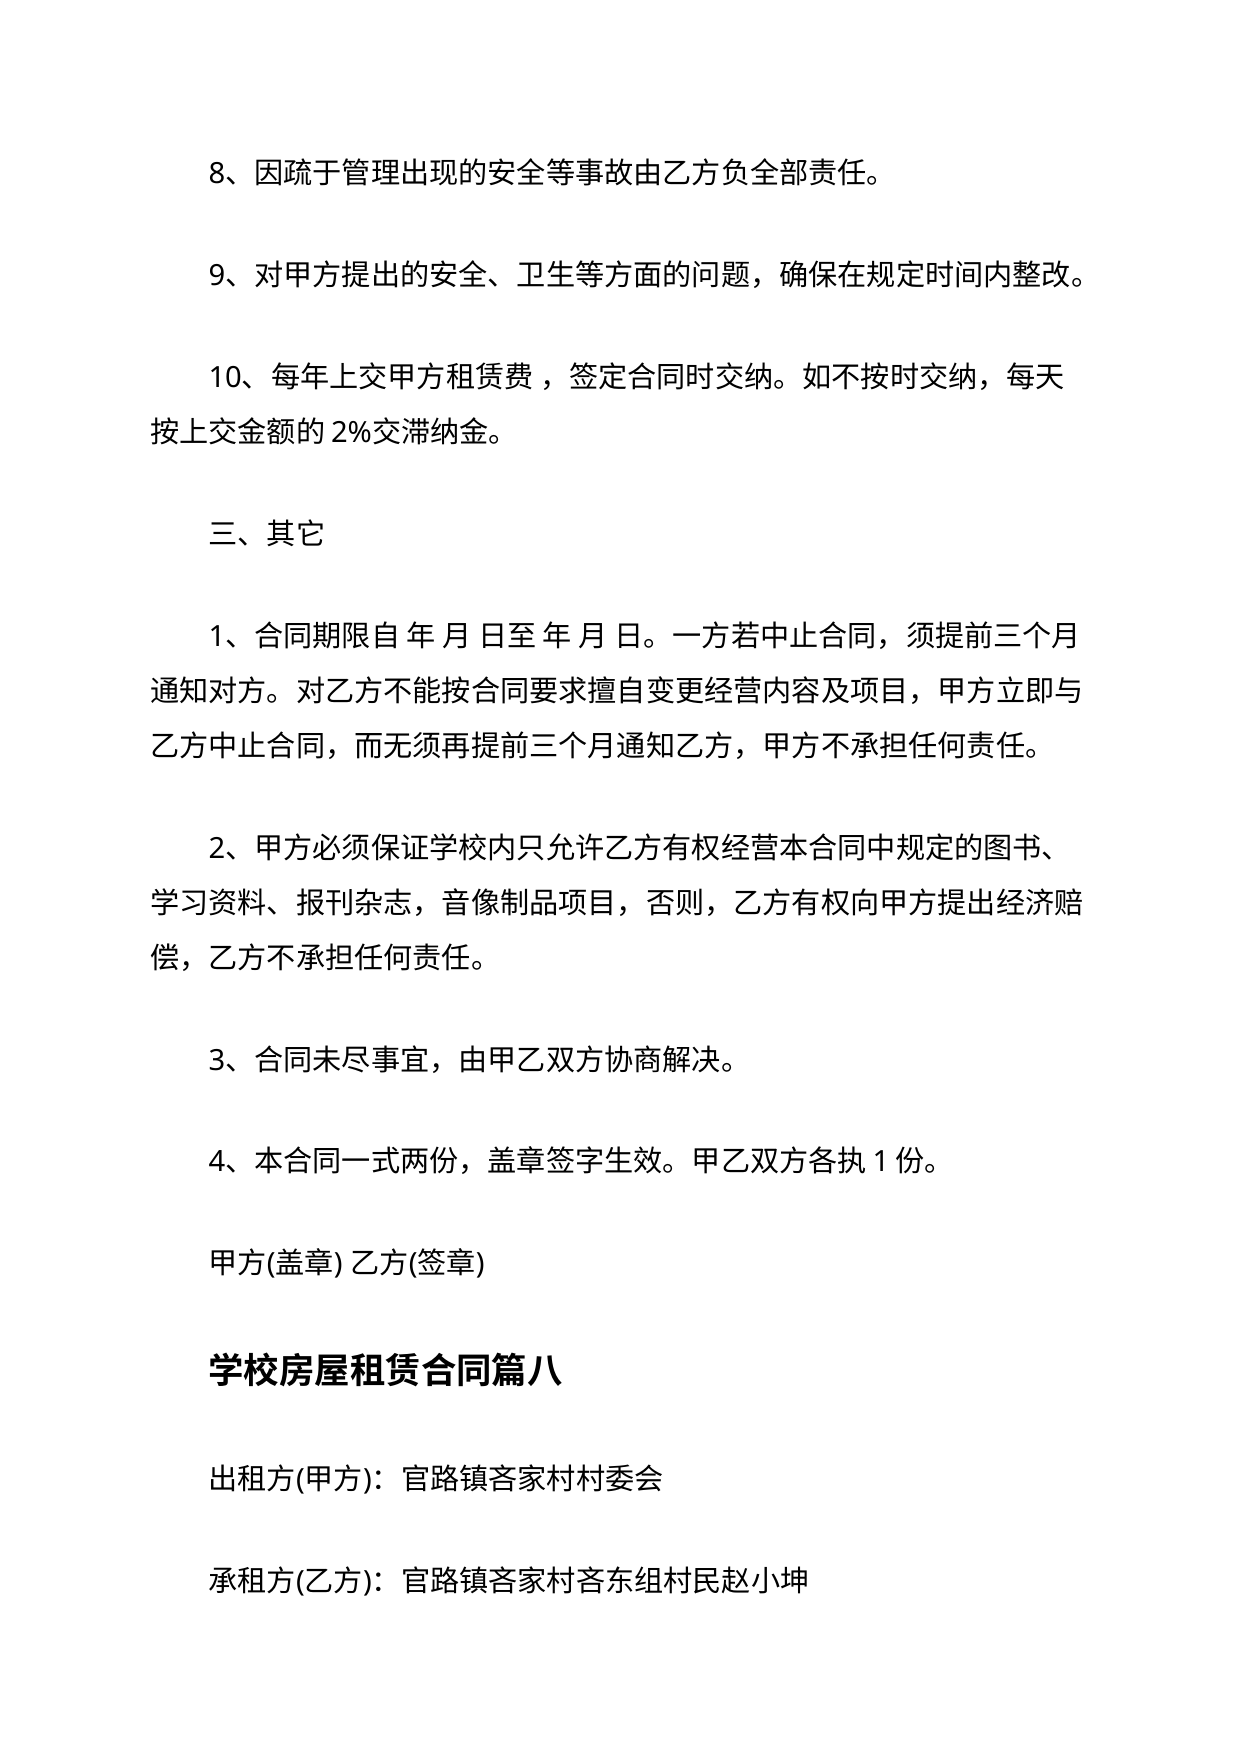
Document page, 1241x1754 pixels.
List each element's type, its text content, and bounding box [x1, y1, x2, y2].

text 9、对甲方提出的安全、卫生等方面的问题，确保在规定时间内整改。 [150, 252, 1090, 294]
text 学校房屋租赁合同篇八 [150, 1342, 1090, 1393]
text 4、本合同一式两份，盖章签字生效。甲乙双方各执1份。 [150, 1138, 1090, 1180]
text 10、每年上交甲方租赁费 ，签定合同时交纳。如不按时交纳，每天按上交金额的2%交滞纳金。 [150, 354, 1090, 451]
text 出租方(甲方)：官路镇吝家村村委会 [150, 1455, 1090, 1498]
text 甲方(盖章) 乙方(签章) [150, 1240, 1090, 1282]
text 承租方(乙方)：官路镇吝家村吝东组村民赵小坤 [150, 1557, 1090, 1600]
text 三、其它 [150, 511, 1090, 553]
text 3、合同未尽事宜，由甲乙双方协商解决。 [150, 1036, 1090, 1078]
text 2、甲方必须保证学校内只允许乙方有权经营本合同中规定的图书、学习资料、报刊杂志，音像制品项目，否则，乙方有权向甲方提出经济赔偿，乙方不承担任何责任。 [150, 824, 1090, 977]
text 8、因疏于管理出现的安全等事故由乙方负全部责任。 [150, 150, 1090, 192]
text 1、合同期限自 年 月 日至 年 月 日。一方若中止合同，须提前三个月通知对方。对乙方不能按合同要求擅自变更经营内容及项目，甲方立即与乙方中止合同，而无须再提前三个月通知乙方，甲方不承担任何责任。 [150, 613, 1090, 765]
